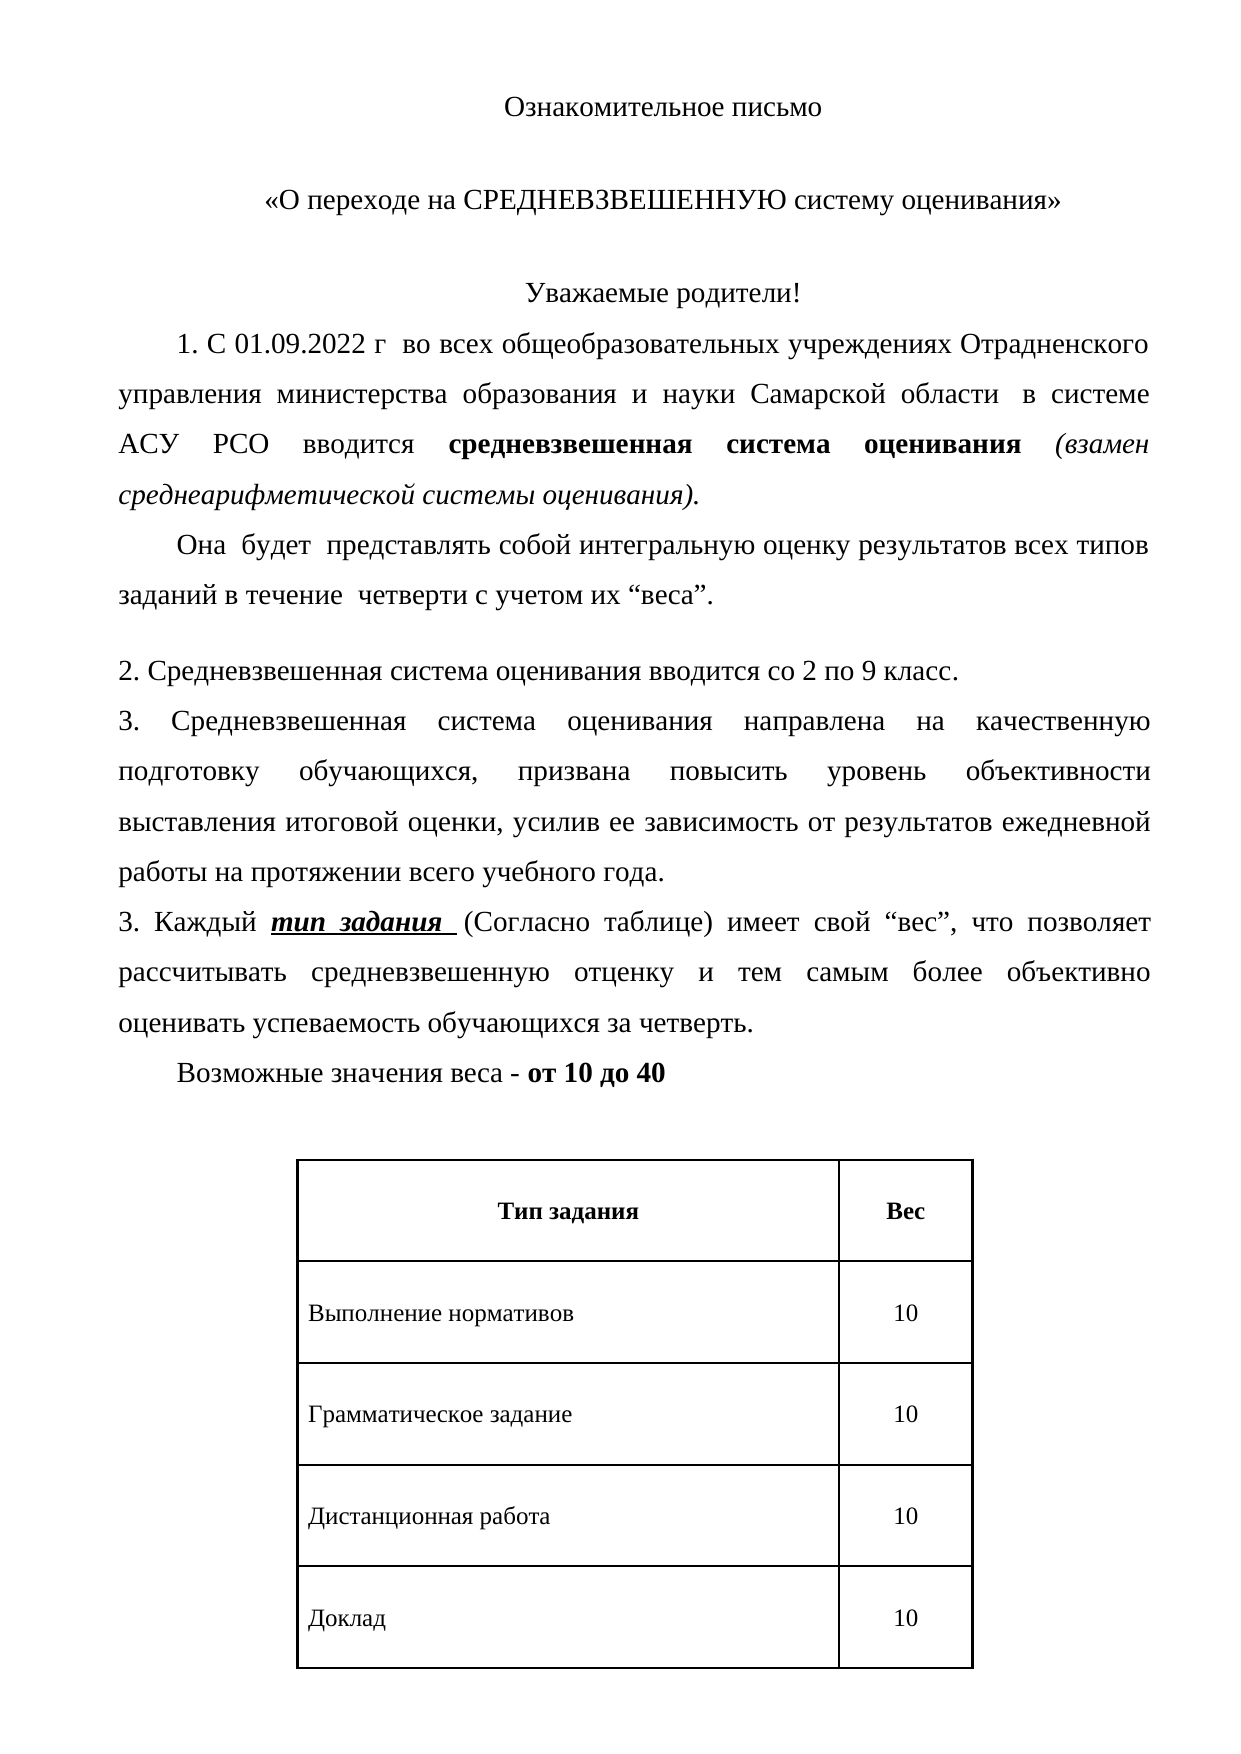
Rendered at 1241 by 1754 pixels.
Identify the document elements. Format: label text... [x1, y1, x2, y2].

text Уважаемые родители! [118, 276, 1149, 309]
table_header Вес [840, 1161, 971, 1260]
table_cell 10 [840, 1364, 971, 1463]
text «О переходе на СРЕДНЕВЗВЕШЕННУЮ систему оценивания» [118, 182, 1149, 216]
text Она будет представлять собой интегральную оценку результатов всех типов заданий в течение четверти с учетом их “веса”. [118, 527, 1149, 611]
table_cell Дистанционная работа [299, 1466, 838, 1565]
table_header Тип задания [299, 1161, 838, 1260]
table_cell Доклад [299, 1567, 838, 1667]
table_cell Выполнение нормативов [299, 1262, 838, 1362]
text Ознакомительное письмо [118, 89, 1149, 122]
table_cell 10 [840, 1466, 971, 1565]
text 2. Средневзвешенная система оценивания вводится со 2 по 9 класс. [118, 653, 1152, 686]
text 3. Средневзвешенная система оценивания направлена на качественную подготовку обучающихся, призвана повысить уровень объективности выставления итоговой оценки, усилив ее зависимость от результатов ежедневной работы на протяжении всего учебного года. [118, 703, 1152, 887]
table_cell Грамматическое задание [299, 1364, 838, 1463]
text Возможные значения веса - от 10 до 40 [118, 1055, 1152, 1089]
table_cell 10 [840, 1262, 971, 1362]
table_cell 10 [840, 1567, 971, 1667]
text 3. Каждый тип задания (Согласно таблице) имеет свой “вес”, что позволяет рассчитывать средневзвешенную отценку и тем самым более объективно оценивать успеваемость обучающихся за четверть. [118, 904, 1152, 1038]
text 1. С 01.09.2022 г во всех общеобразовательных учреждениях Отрадненского управления министерства образования и науки Самарской области в системе АСУ РСО вводится средневзвешенная система оценивания (взамен среднеарифметической системы оценивания). [118, 326, 1149, 510]
